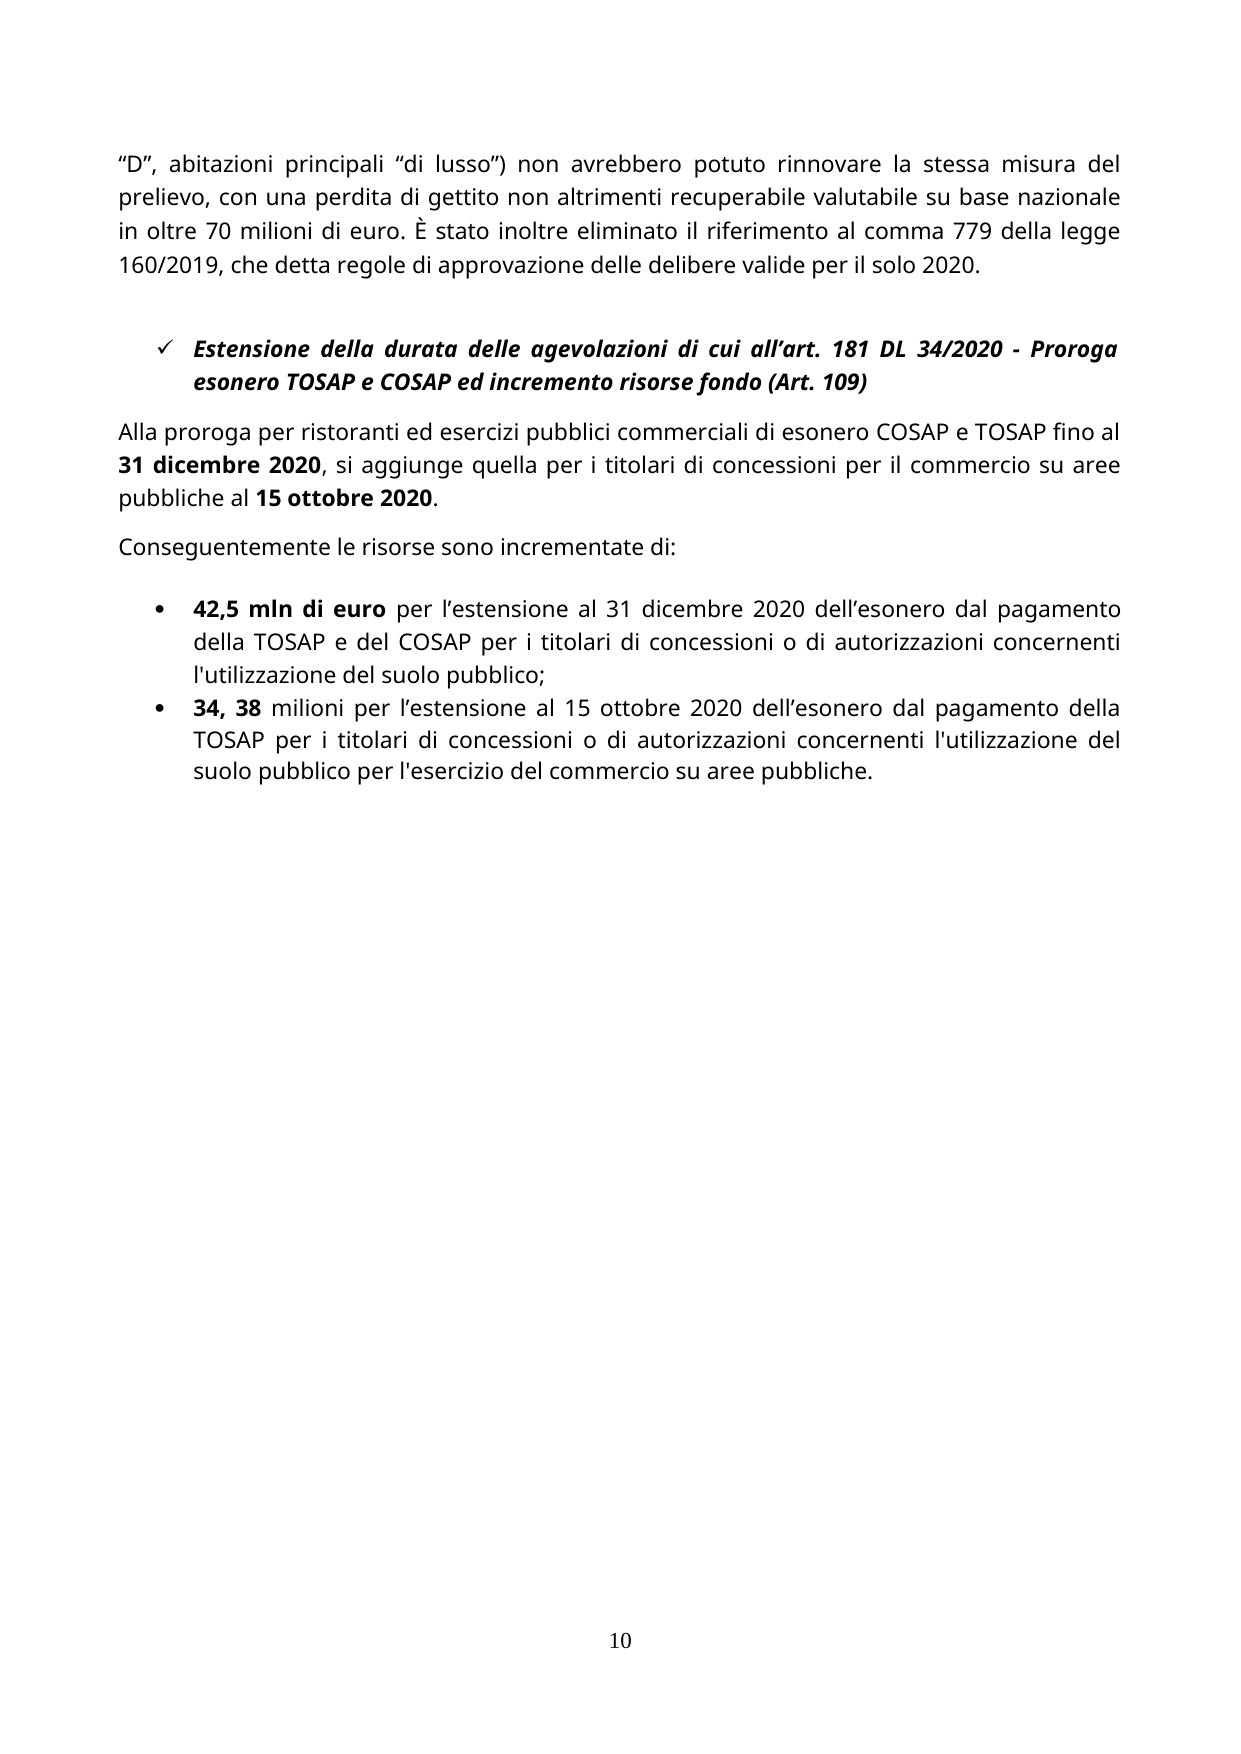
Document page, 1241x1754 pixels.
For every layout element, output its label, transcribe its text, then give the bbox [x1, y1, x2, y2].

text Conseguentemente le risorse sono incrementate di: [118, 531, 1122, 562]
list 42,5 mln di euro per l’estensione al 31 dicembre 2020 dell’esonero dal pagamento della TOSAP e del COSAP per i titolari di concessioni o di autorizzazioni concernenti l'utilizzazione del suolo pubblico; [156, 593, 1122, 691]
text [118, 148, 1122, 280]
list 34, 38 milioni per l’estensione al 15 ottobre 2020 dell’esonero dal pagamento della TOSAP per i titolari di concessioni o di autorizzazioni concernenti l'utilizzazione del suolo pubblico per l'esercizio del commercio su aree pubbliche. [156, 692, 1122, 786]
list Estensione della durata delle agevolazioni di cui all’art. 181 DL 34/2020 - Proroga esonero TOSAP e COSAP ed incremento risorse fondo (Art. 109) [156, 333, 1122, 397]
text Alla proroga per ristoranti ed esercizi pubblici commerciali di esonero COSAP e TOSAP fino al 31 dicembre 2020, si aggiunge quella per i titolari di concessioni per il commercio su aree pubbliche al 15 ottobre 2020. [118, 416, 1122, 513]
